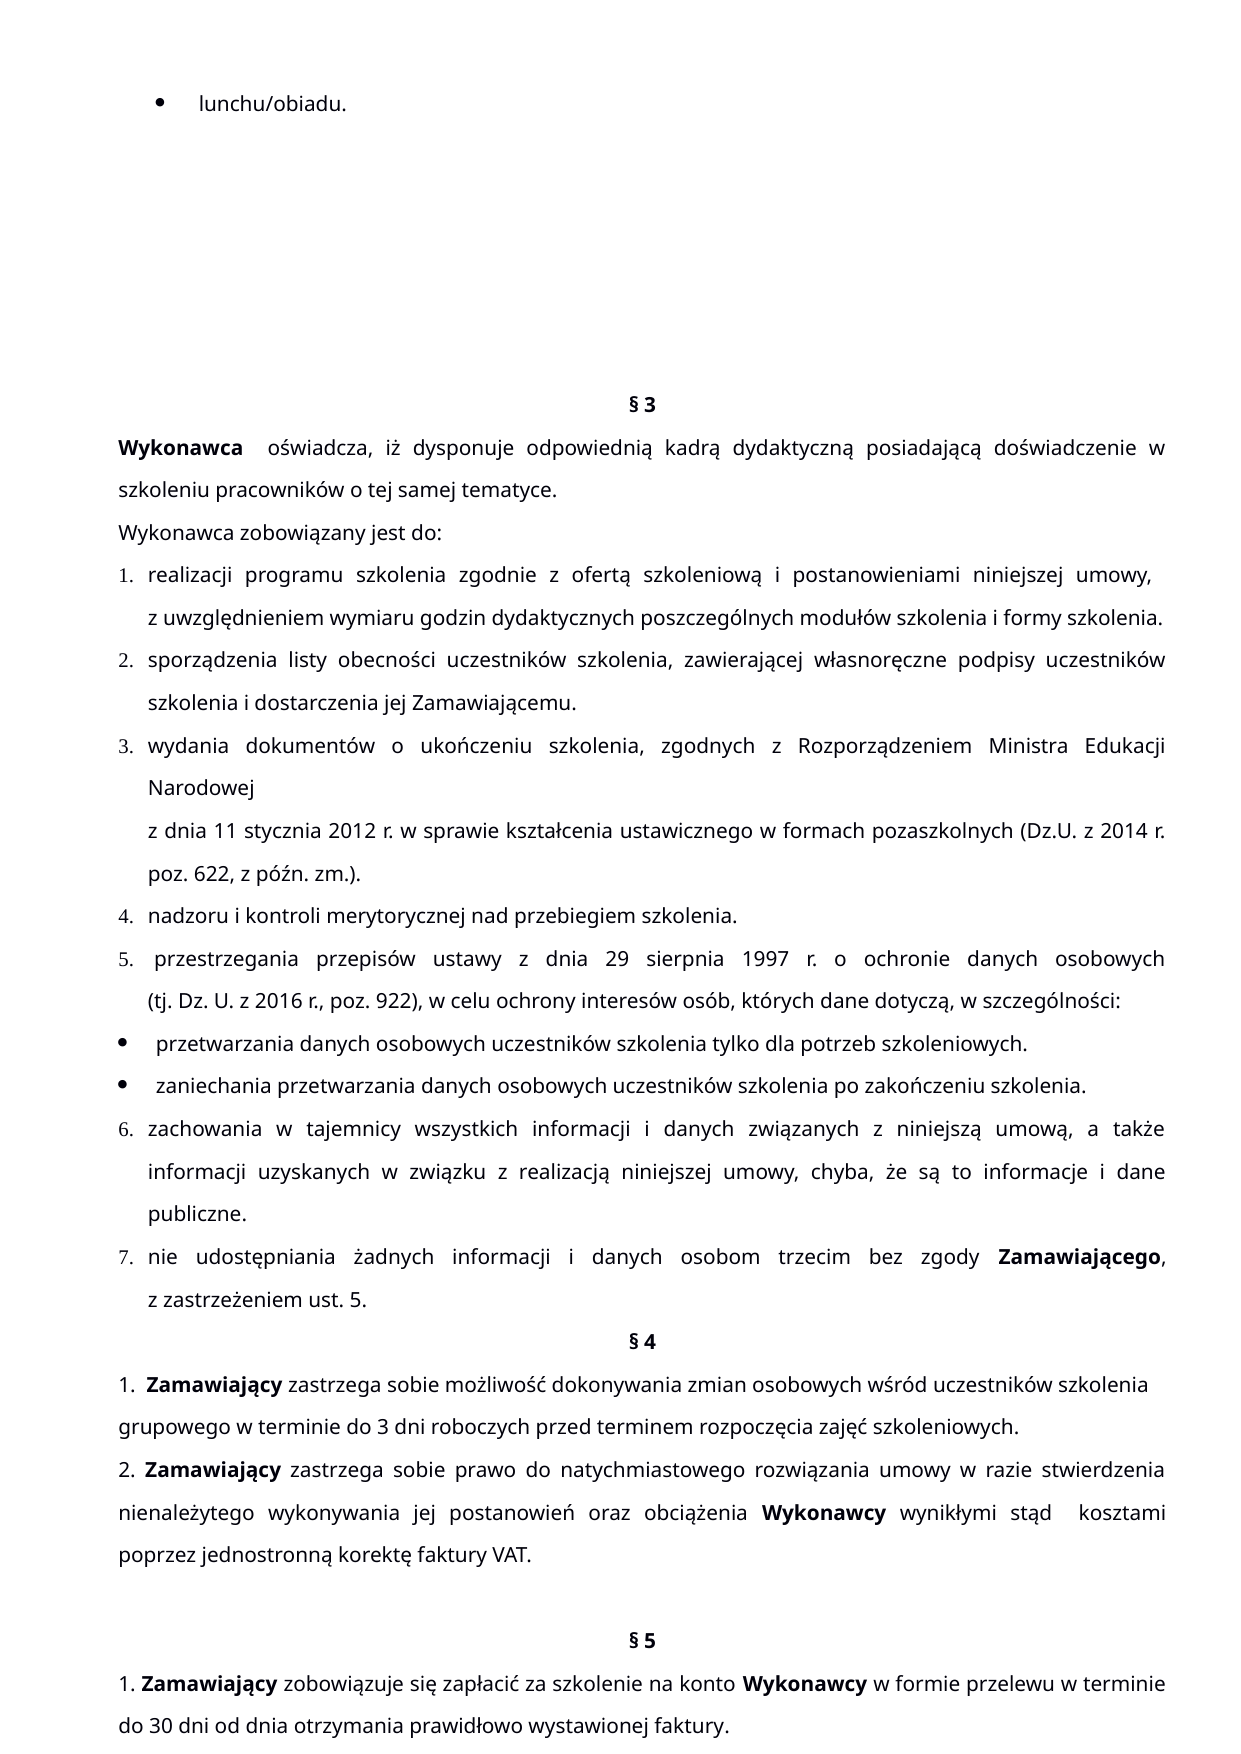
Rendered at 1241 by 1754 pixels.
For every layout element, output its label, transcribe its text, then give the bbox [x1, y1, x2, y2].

text Wykonawca oświadcza, iż dysponuje odpowiednią kadrą dydaktyczną posiadającą doświadczenie w szkoleniu pracowników o tej samej tematyce. [118, 433, 1166, 504]
list sporządzenia listy obecności uczestników szkolenia, zawierającej własnoręczne podpisy uczestników szkolenia i dostarczenia jej Zamawiającemu. [118, 646, 1166, 717]
text § 3 [118, 390, 1166, 418]
text Wykonawca zobowiązany jest do: [118, 518, 1166, 546]
text § 4 [118, 1327, 1166, 1356]
text 1. Zamawiający zastrzega sobie możliwość dokonywania zmian osobowych wśród uczestników szkolenia grupowego w terminie do 3 dni roboczych przed terminem rozpoczęcia zajęć szkoleniowych. [118, 1370, 1166, 1441]
list nie udostępniania żadnych informacji i danych osobom trzecim bez zgody Zamawiającego, z zastrzeżeniem ust. 5. [118, 1242, 1166, 1313]
list przestrzegania przepisów ustawy z dnia 29 sierpnia 1997 r. o ochronie danych osobowych (tj. Dz. U. z 2016 r., poz. 922), w celu ochrony interesów osób, których dane dotyczą, w szczególności: [118, 944, 1166, 1015]
list realizacji programu szkolenia zgodnie z ofertą szkoleniową i postanowieniami niniejszej umowy, z uwzględnieniem wymiaru godzin dydaktycznych poszczególnych modułów szkolenia i formy szkolenia. [118, 560, 1166, 631]
list lunchu/obiadu. [156, 89, 1166, 117]
text 1. Zamawiający zobowiązuje się zapłacić za szkolenie na konto Wykonawcy w formie przelewu w terminie do 30 dni od dnia otrzymania prawidłowo wystawionej faktury. [118, 1669, 1166, 1740]
list przetwarzania danych osobowych uczestników szkolenia tylko dla potrzeb szkoleniowych. [118, 1029, 1166, 1057]
text 2. Zamawiający zastrzega sobie prawo do natychmiastowego rozwiązania umowy w razie stwierdzenia nienależytego wykonywania jej postanowień oraz obciążenia Wykonawcy wynikłymi stąd kosztami poprzez jednostronną korektę faktury VAT. [118, 1455, 1166, 1569]
list zaniechania przetwarzania danych osobowych uczestników szkolenia po zakończeniu szkolenia. [118, 1072, 1166, 1100]
list wydania dokumentów o ukończeniu szkolenia, zgodnych z Rozporządzeniem Ministra Edukacji Narodowej z dnia 11 stycznia 2012 r. w sprawie kształcenia ustawicznego w formach pozaszkolnych (Dz.U. z 2014 r. poz. 622, z późn. zm.). [118, 731, 1166, 887]
list zachowania w tajemnicy wszystkich informacji i danych związanych z niniejszą umową, a także informacji uzyskanych w związku z realizacją niniejszej umowy, chyba, że są to informacje i dane publiczne. [118, 1114, 1166, 1228]
list nadzoru i kontroli merytorycznej nad przebiegiem szkolenia. [118, 901, 1166, 930]
text § 5 [118, 1626, 1166, 1654]
